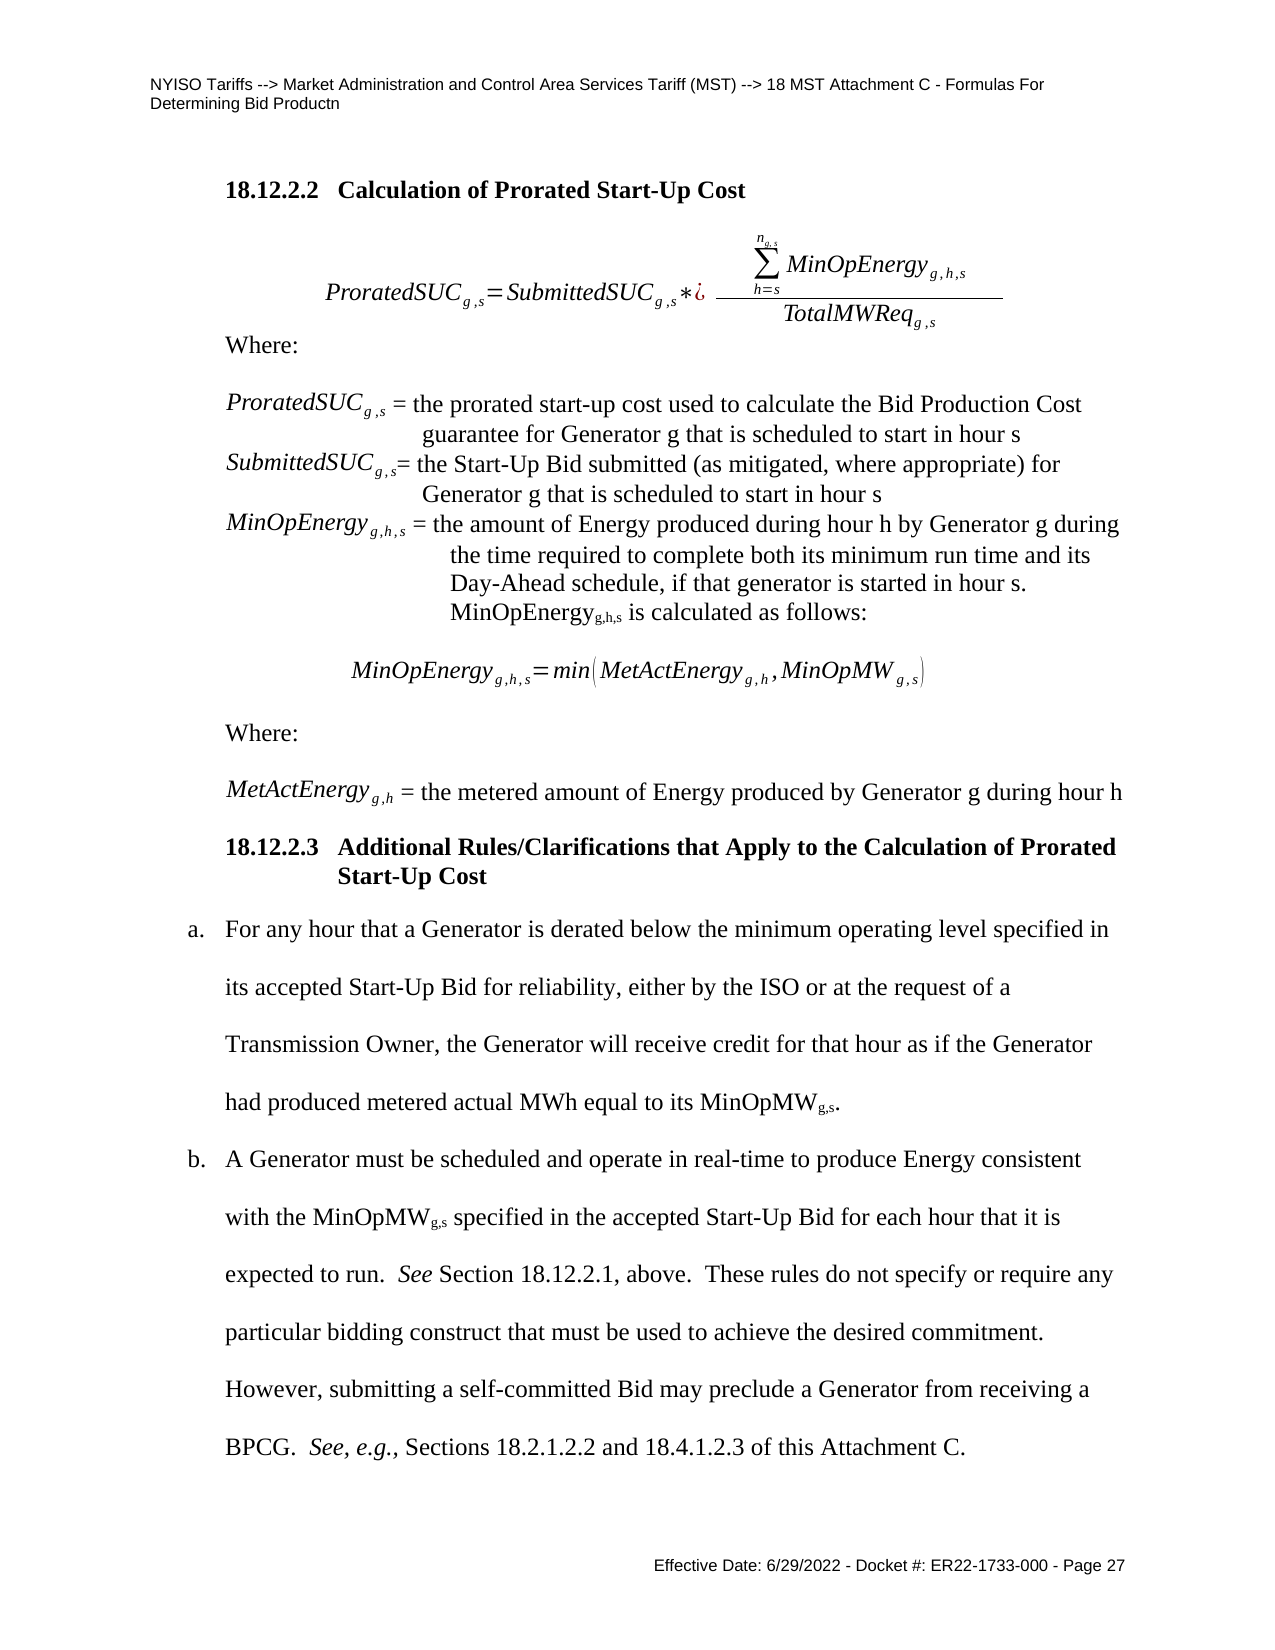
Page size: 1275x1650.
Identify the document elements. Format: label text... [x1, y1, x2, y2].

text Where: [225, 718, 1125, 747]
text b. A Generator must be scheduled and operate in real-time to produce Energy consistent with the MinOpMWg,s specified in the accepted Start-Up Bid for each hour that it is expected to run. See Section 18.12.2.1, above. These rules do not specify or require any particular bidding construct that must be used to achieve the desired commitment. However, submitting a self-committed Bid may preclude a Generator from receiving a BPCG. See, e.g., Sections 18.2.1.2.2 and 18.4.1.2.3 of this Attachment C. [187, 1144, 1125, 1461]
text a. For any hour that a Generator is derated below the minimum operating level specified in its accepted Start-Up Bid for reliability, either by the ISO or at the request of a Transmission Owner, the Generator will receive credit for that hour as if the Generator had produced metered actual MWh equal to its MinOpMWg,s. [187, 914, 1125, 1116]
text = the amount of Energy produced during hour h by Generator g during the time required to complete both its minimum run time and its Day-Ahead schedule, if that generator is started in hour s. MinOpEnergyg,h,s is calculated as follows: [225, 508, 1125, 626]
table_header [716, 229, 1003, 298]
table_cell [716, 299, 1003, 331]
text = the metered amount of Energy produced by Generator g during hour h [225, 776, 1125, 807]
text Where: [225, 331, 1125, 359]
text = the Start-Up Bid submitted (as mitigated, where appropriate) for Generator g that is scheduled to start in hour s [225, 448, 1125, 508]
table_header [273, 229, 716, 331]
subtitle 18.12.2.3 Additional Rules/Clarifications that Apply to the Calculation of Prorated Start-Up Cost [225, 832, 1125, 889]
subtitle 18.12.2.2 Calculation of Prorated Start-Up Cost [225, 175, 1125, 204]
text = the prorated start-up cost used to calculate the Bid Production Cost guarantee for Generator g that is scheduled to start in hour s [225, 388, 1125, 448]
